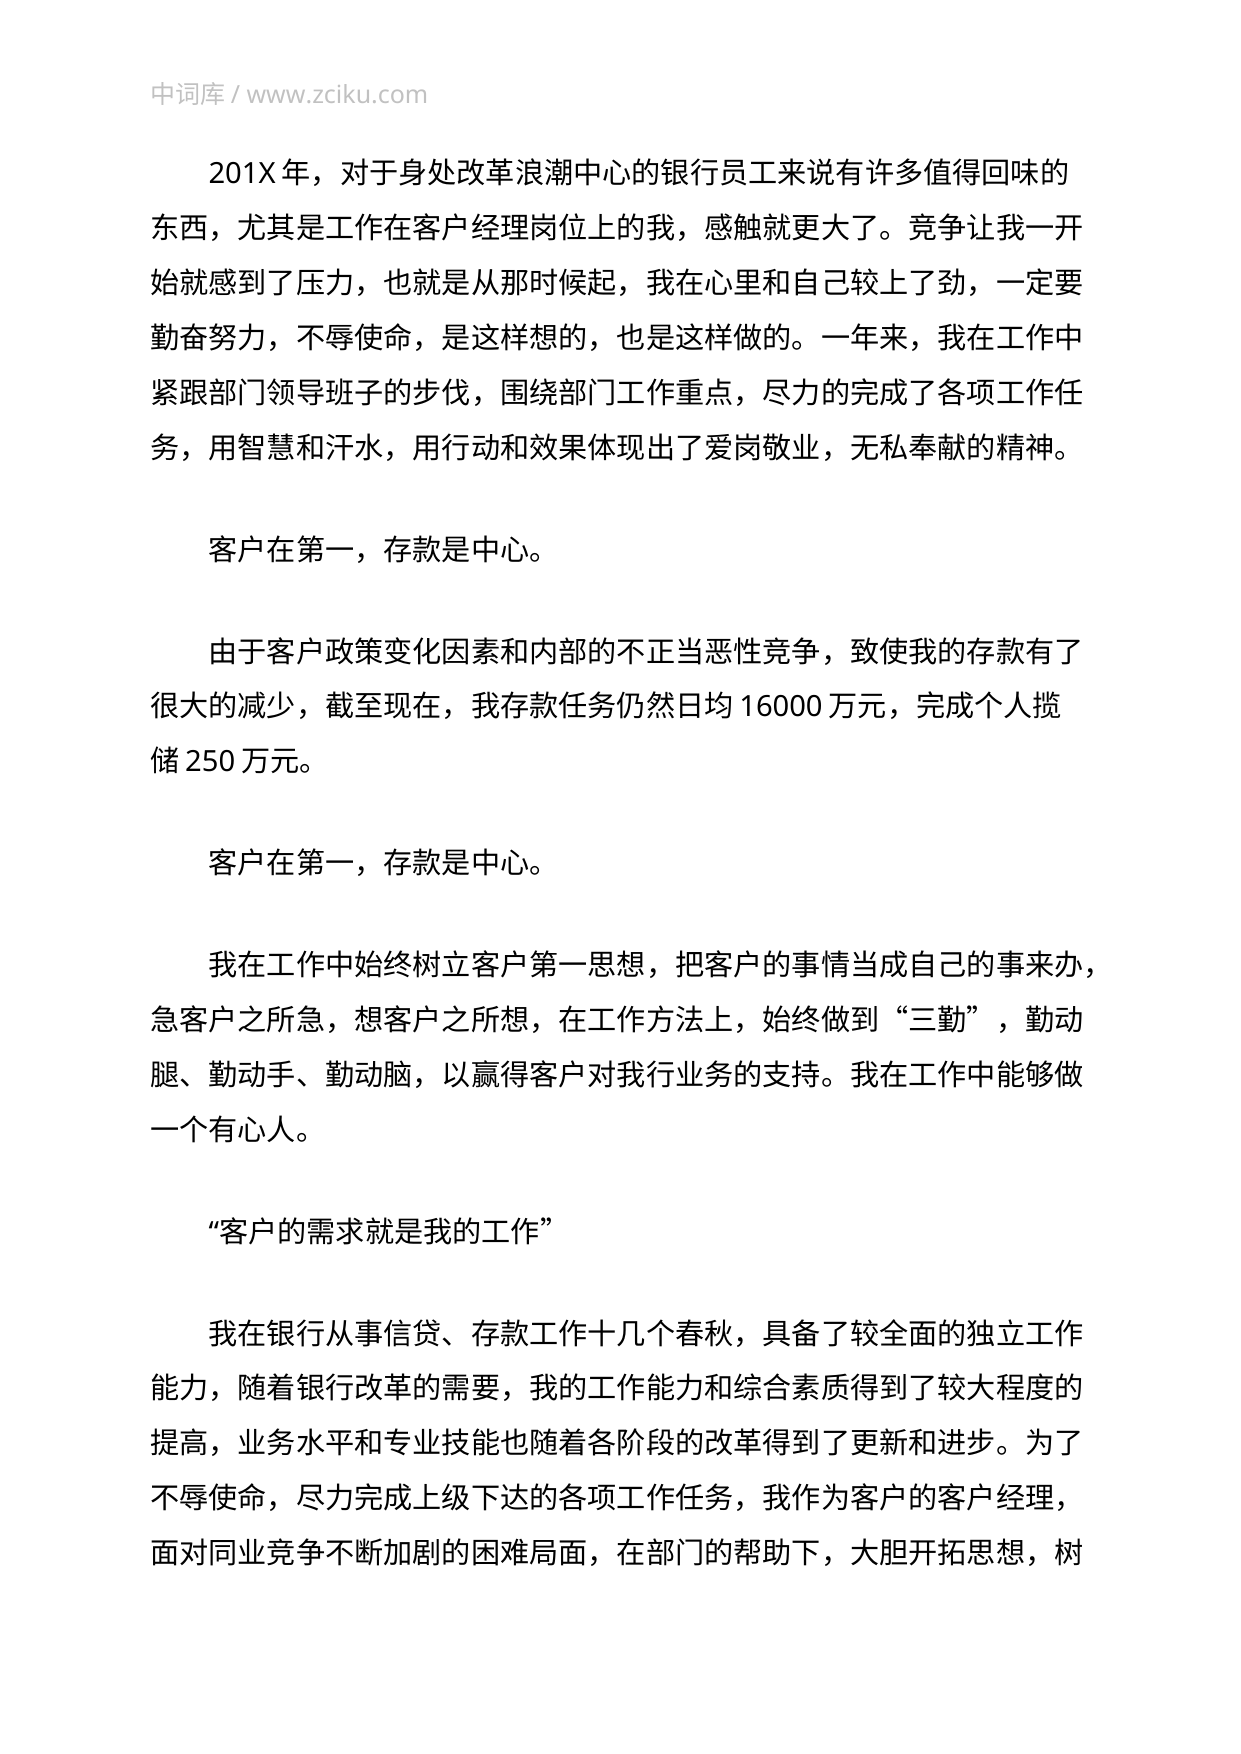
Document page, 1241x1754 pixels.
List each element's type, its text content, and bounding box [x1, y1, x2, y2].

text 由于客户政策变化因素和内部的不正当恶性竞争，致使我的存款有了很大的减少，截至现在，我存款任务仍然日均16000万元，完成个人揽储250万元。 [150, 628, 1090, 780]
text 我在工作中始终树立客户第一思想，把客户的事情当成自己的事来办，急客户之所急，想客户之所想，在工作方法上，始终做到“三勤”，勤动腿、勤动手、勤动脑，以赢得客户对我行业务的支持。我在工作中能够做一个有心人。 [150, 942, 1090, 1149]
text “客户的需求就是我的工作” [150, 1208, 1090, 1251]
text 客户在第一，存款是中心。 [150, 526, 1090, 569]
text 客户在第一，存款是中心。 [150, 840, 1090, 882]
text 201X年，对于身处改革浪潮中心的银行员工来说有许多值得回味的东西，尤其是工作在客户经理岗位上的我，感触就更大了。竞争让我一开始就感到了压力，也就是从那时候起，我在心里和自己较上了劲，一定要勤奋努力，不辱使命，是这样想的，也是这样做的。一年来，我在工作中紧跟部门领导班子的步伐，围绕部门工作重点，尽力的完成了各项工作任务，用智慧和汗水，用行动和效果体现出了爱岗敬业，无私奉献的精神。 [150, 150, 1090, 467]
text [150, 1310, 1090, 1572]
